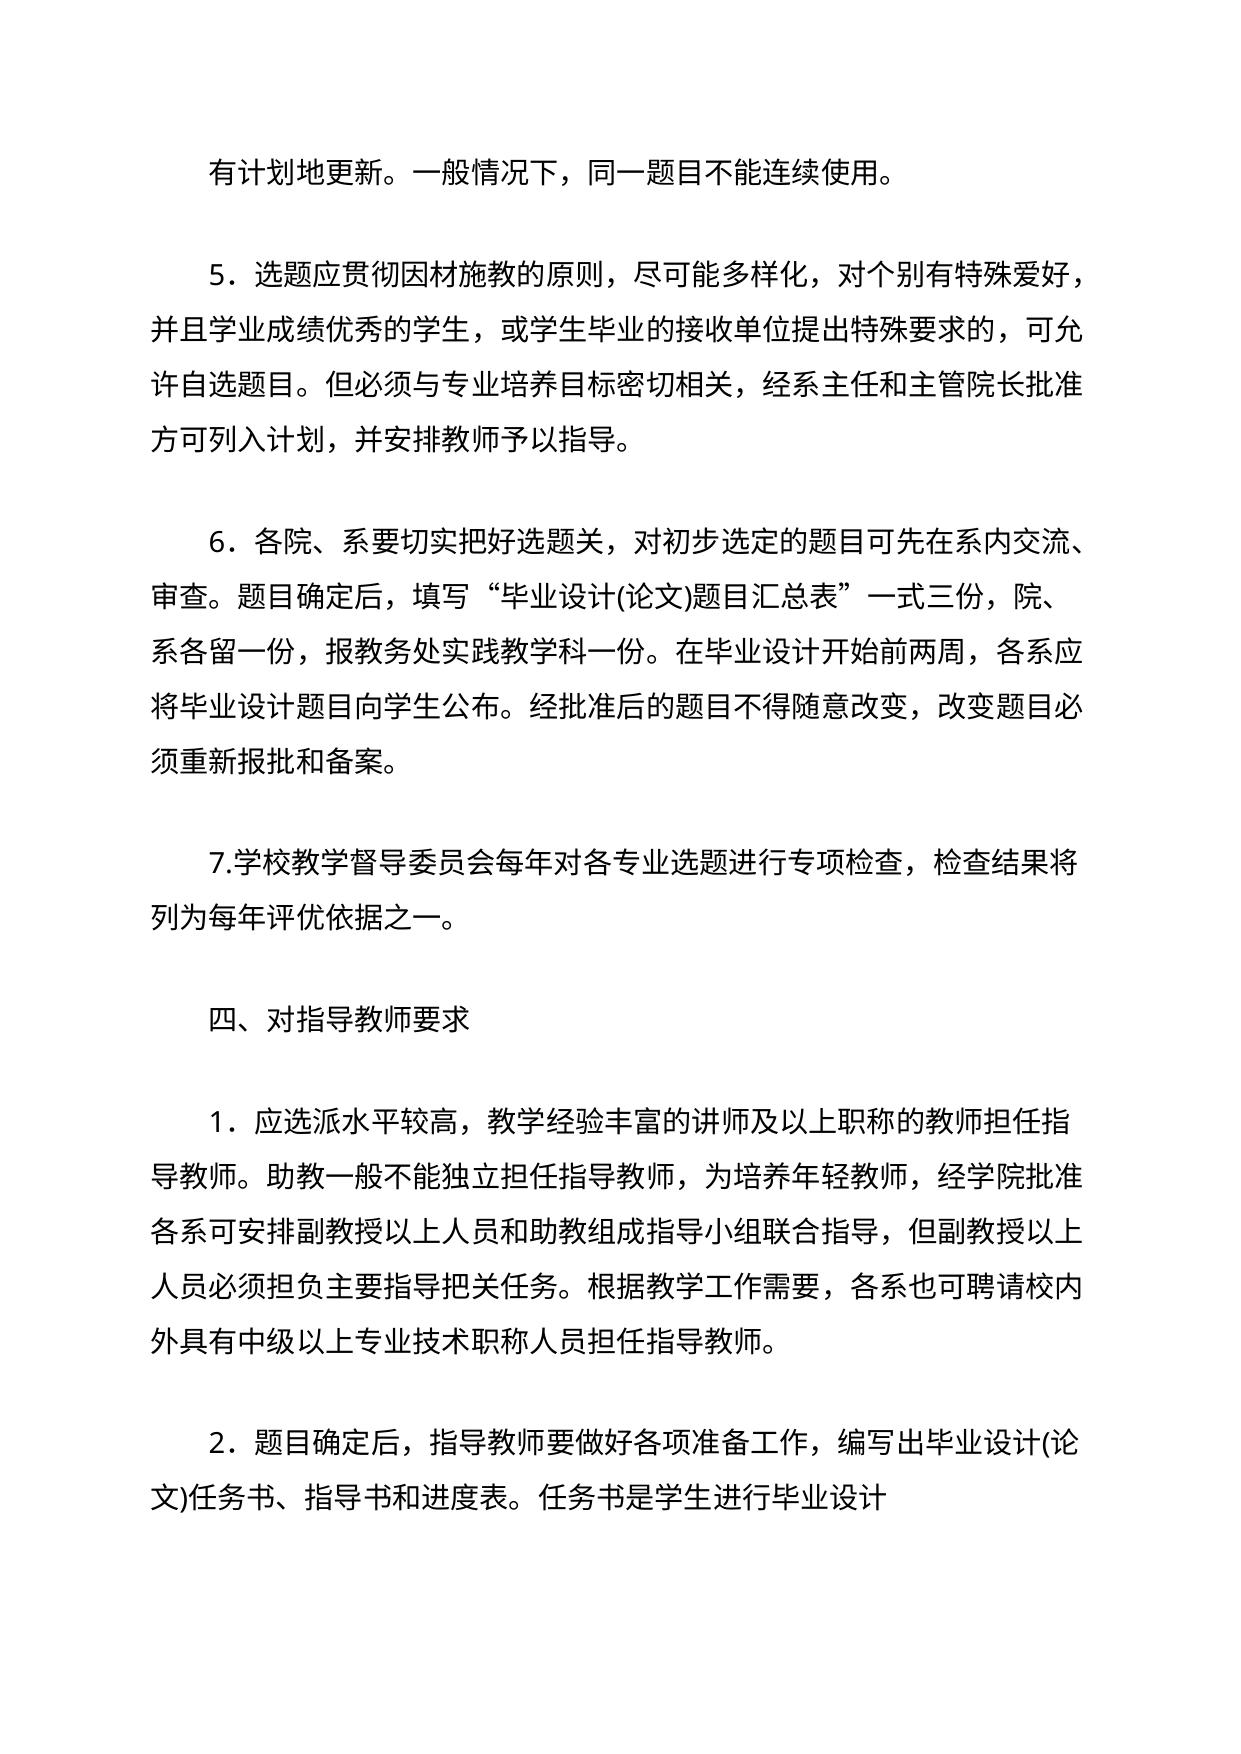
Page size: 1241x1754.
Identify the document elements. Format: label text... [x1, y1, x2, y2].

text 有计划地更新。一般情况下，同一题目不能连续使用。 [150, 150, 1090, 192]
text 6．各院、系要切实把好选题关，对初步选定的题目可先在系内交流、审查。题目确定后，填写“毕业设计(论文)题目汇总表”一式三份，院、系各留一份，报教务处实践教学科一份。在毕业设计开始前两周，各系应将毕业设计题目向学生公布。经批准后的题目不得随意改变，改变题目必须重新报批和备案。 [150, 518, 1090, 780]
text 2．题目确定后，指导教师要做好各项准备工作，编写出毕业设计(论文)任务书、指导书和进度表。任务书是学生进行毕业设计 [150, 1420, 1090, 1517]
text 7.学校教学督导委员会每年对各专业选题进行专项检查，检查结果将列为每年评优依据之一。 [150, 840, 1090, 937]
text 1．应选派水平较高，教学经验丰富的讲师及以上职称的教师担任指导教师。助教一般不能独立担任指导教师，为培养年轻教师，经学院批准各系可安排副教授以上人员和助教组成指导小组联合指导，但副教授以上人员必须担负主要指导把关任务。根据教学工作需要，各系也可聘请校内外具有中级以上专业技术职称人员担任指导教师。 [150, 1098, 1090, 1360]
text 四、对指导教师要求 [150, 997, 1090, 1039]
text 5．选题应贯彻因材施教的原则，尽可能多样化，对个别有特殊爱好，并且学业成绩优秀的学生，或学生毕业的接收单位提出特殊要求的，可允许自选题目。但必须与专业培养目标密切相关，经系主任和主管院长批准方可列入计划，并安排教师予以指导。 [150, 252, 1090, 459]
